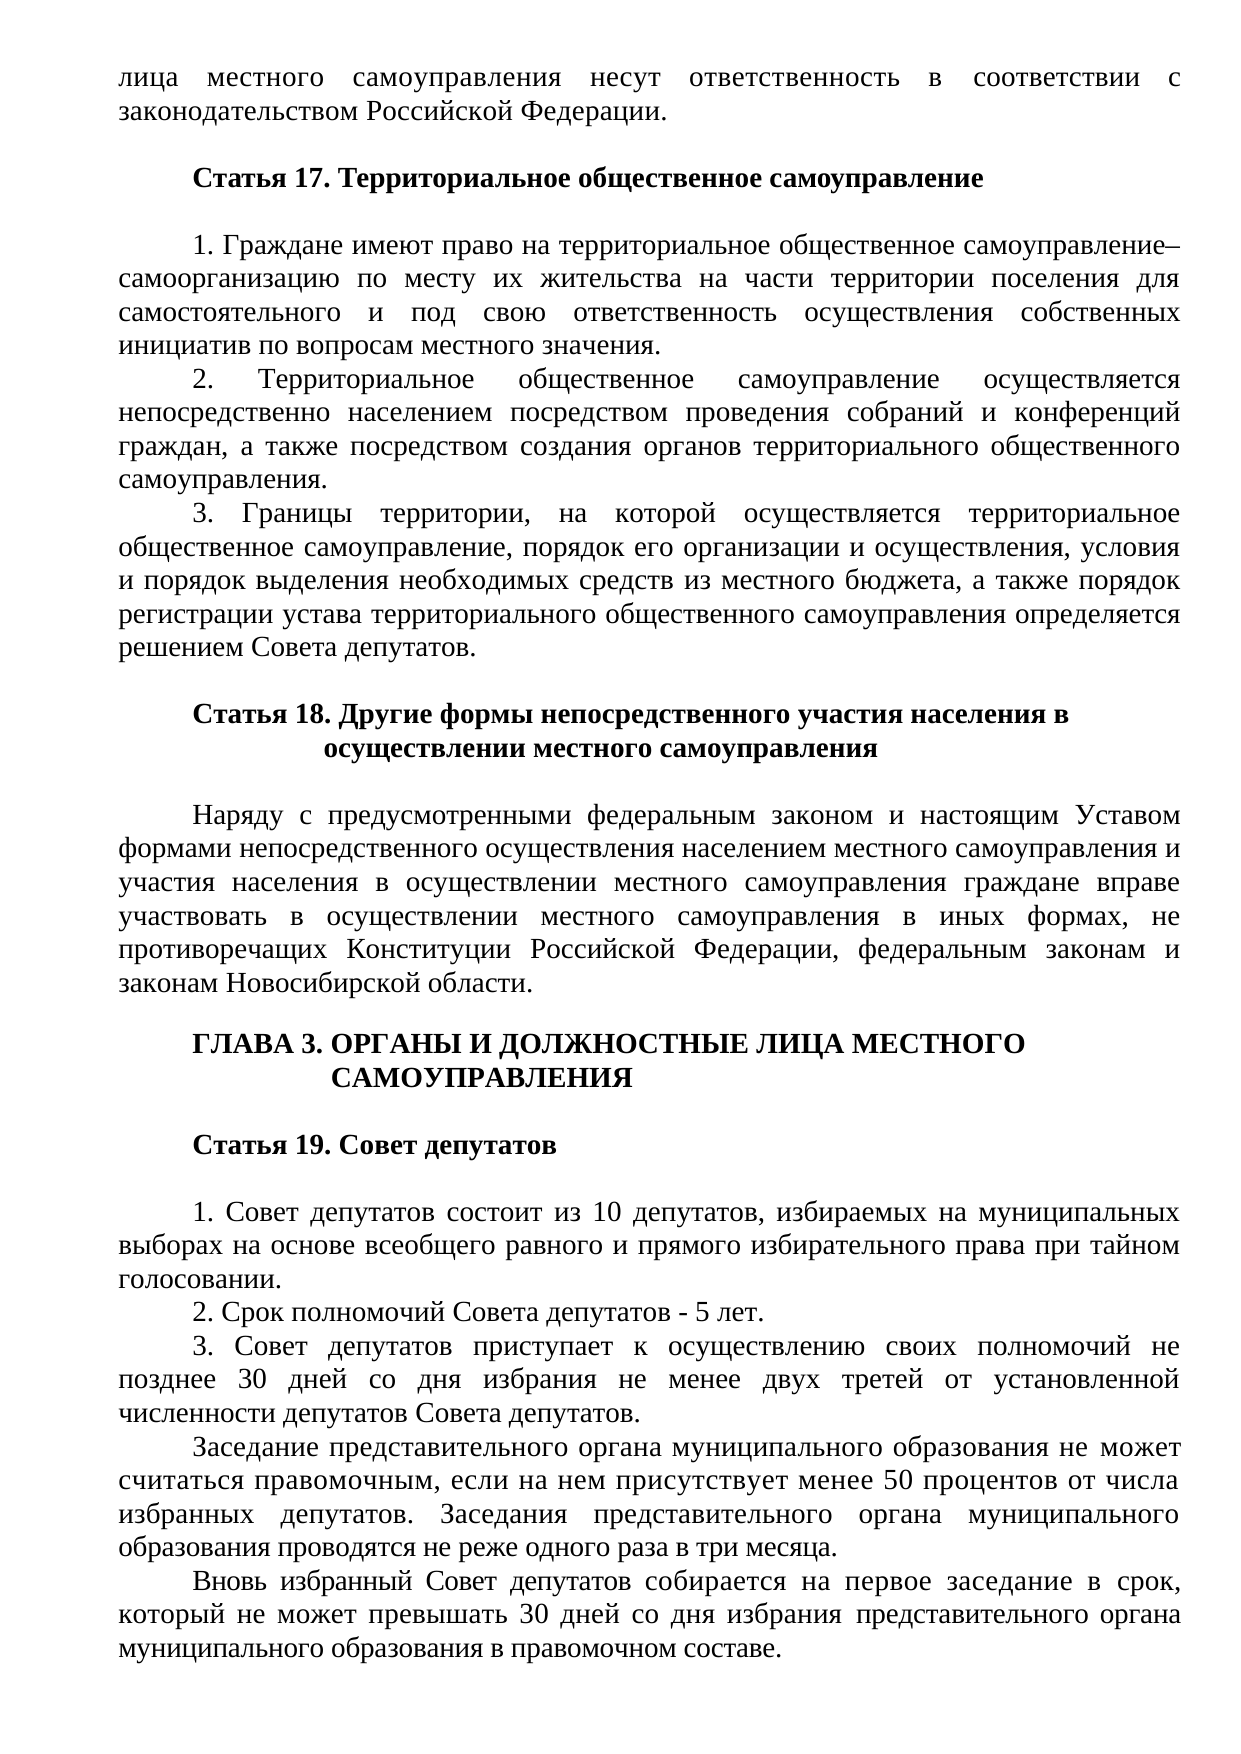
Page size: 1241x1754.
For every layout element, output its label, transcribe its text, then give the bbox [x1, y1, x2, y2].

subtitle ГЛАВА 3. ОРГАНЫ И ДОЛЖНОСТНЫЕ ЛИЦА МЕСТНОГО [118, 1026, 1181, 1060]
text 2. Срок полномочий Совета депутатов - 5 лет. [118, 1294, 1181, 1328]
subtitle САМОУПРАВЛЕНИЯ [118, 1060, 1181, 1093]
text 3. Границы территории, на которой осуществляется территориальное общественное самоуправление, порядок его организации и осуществления, условия и порядок выделения необходимых средств из местного бюджета, а также порядок регистрации устава территориального общественного самоуправления определяется решением Совета депутатов. [118, 495, 1181, 663]
text Наряду с предусмотренными федеральным законом и настоящим Уставом формами непосредственного осуществления населением местного самоуправления и участия населения в осуществлении местного самоуправления граждане вправе участвовать в осуществлении местного самоуправления в иных формах, не противоречащих Конституции Российской Федерации, федеральным законам и законам Новосибирской области. [118, 797, 1181, 998]
text Статья 19. Совет депутатов [118, 1127, 1181, 1160]
text 1. Граждане имеют право на территориальное общественное самоуправление– самоорганизацию по месту их жительства на части территории поселения для самостоятельного и под свою ответственность осуществления собственных инициатив по вопросам местного значения. [118, 227, 1181, 361]
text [118, 59, 1181, 126]
text Заседание представительного органа муниципального образования не может считаться правомочным, если на нем присутствует менее 50 процентов от числа избранных депутатов. Заседания представительного органа муниципального образования проводятся не реже одного раза в три месяца. [118, 1429, 1181, 1563]
subtitle Статья 17. Территориальное общественное самоуправление [118, 160, 1181, 193]
text 2. Территориальное общественное самоуправление осуществляется непосредственно населением посредством проведения собраний и конференций граждан, а также посредством создания органов территориального общественного самоуправления. [118, 361, 1181, 495]
text 3. Совет депутатов приступает к осуществлению своих полномочий не позднее 30 дней со дня избрания не менее двух третей от установленной численности депутатов Совета депутатов. [118, 1328, 1181, 1429]
text осуществлении местного самоуправления [118, 730, 1181, 763]
text Статья 18. Другие формы непосредственного участия населения в [118, 696, 1181, 730]
text 1. Совет депутатов состоит из 10 депутатов, избираемых на муниципальных выборах на основе всеобщего равного и прямого избирательного права при тайном голосовании. [118, 1194, 1181, 1294]
text Вновь избранный Совет депутатов собирается на первое заседание в срок, который не может превышать 30 дней со дня избрания представительного органа муниципального образования в правомочном составе. [118, 1563, 1181, 1663]
